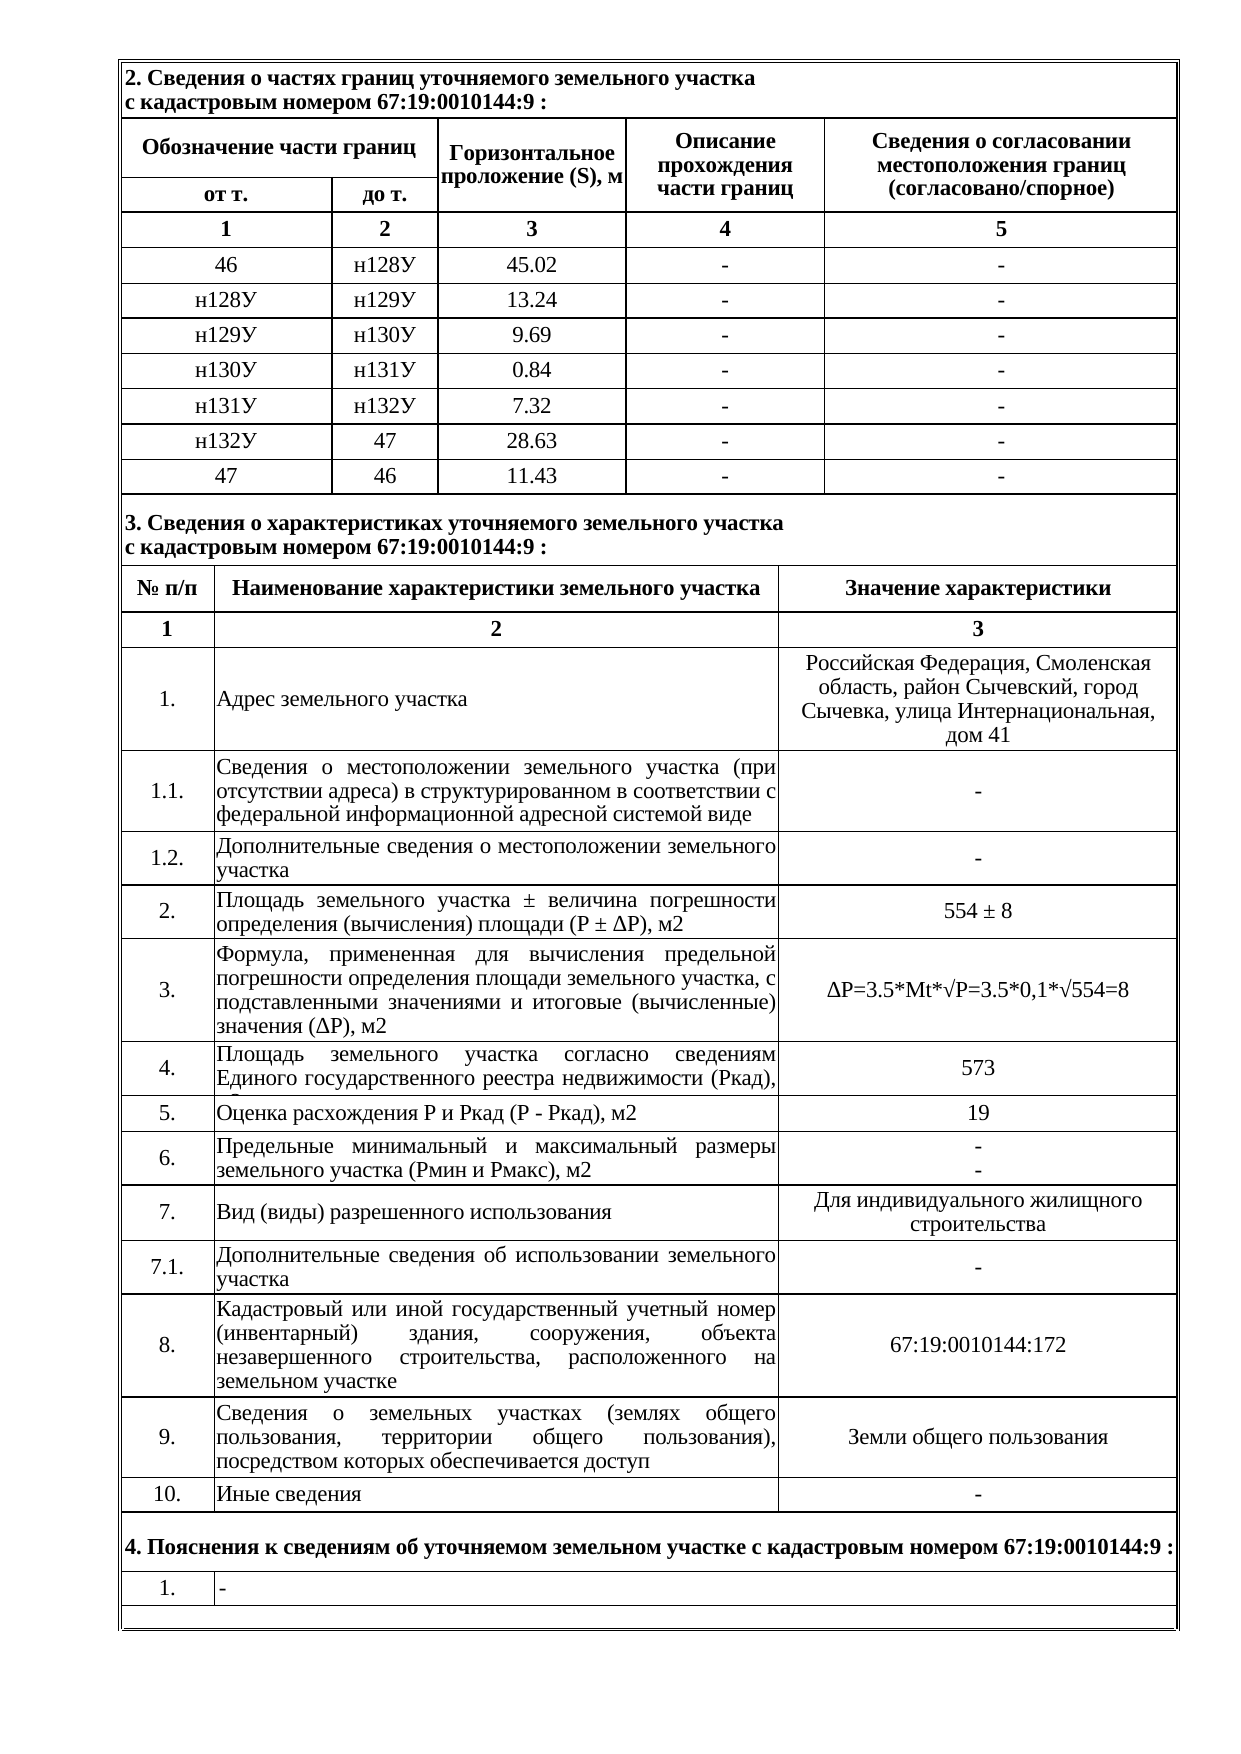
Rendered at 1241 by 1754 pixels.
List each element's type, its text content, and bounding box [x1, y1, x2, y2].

table_cell 46 [122, 248, 331, 283]
table_cell Формула, примененная для вычисления предельной погрешности определения площади земельного участка, с подставленными значениями и итоговые (вычисленные) значения (ΔР), м2 [215, 939, 778, 1041]
table_cell - [627, 354, 824, 387]
table_cell 9.69 [439, 319, 625, 353]
table_cell - [825, 389, 1176, 423]
table_cell Российская Федерация, Смоленская область, район Сычевский, город Сычевка, улица Интернациональная, дом 41 [779, 648, 1176, 750]
table_cell Для индивидуального жилищного строительства [779, 1186, 1176, 1239]
table_cell 28.63 [439, 425, 625, 459]
table_cell Обозначение части границ [122, 119, 437, 177]
table_cell н128У [333, 248, 437, 283]
table_cell 13.24 [439, 284, 625, 317]
table_cell 3. Сведения о характеристиках уточняемого земельного участка с кадастровым номером 67:19:0010144:9 : [122, 505, 1176, 565]
table_cell до т. [333, 178, 437, 211]
table_cell - [779, 832, 1176, 884]
table_cell 10. [122, 1478, 214, 1511]
table_cell Площадь земельного участка ± величина погрешности определения (вычисления) площади (Р ± ΔР), м2 [215, 886, 778, 938]
table_cell 67:19:0010144:172 [779, 1295, 1176, 1396]
table_cell 3 [779, 613, 1176, 647]
table_cell Наименование характеристики земельного участка [215, 566, 778, 611]
table_cell - [627, 284, 824, 317]
table_cell Иные сведения [215, 1478, 778, 1511]
table_cell н129У [122, 319, 331, 353]
table_cell Сведения о согласовании местоположения границ (согласовано/спорное) [825, 119, 1176, 211]
table_cell - [627, 248, 824, 283]
table_cell - [215, 1572, 1176, 1605]
table_cell 47 [122, 460, 331, 493]
table_cell [122, 1606, 1176, 1628]
table_cell - [825, 460, 1176, 493]
table_cell Дополнительные сведения об использовании земельного участка [215, 1241, 778, 1293]
table_cell - [779, 751, 1176, 831]
table_cell - [825, 425, 1176, 459]
table_cell - [825, 284, 1176, 317]
table_cell 1. [122, 648, 214, 750]
table_cell 1. [122, 1572, 214, 1605]
table_cell 0.84 [439, 354, 625, 387]
table_cell 2 [333, 213, 437, 247]
table_cell 1.1. [122, 751, 214, 831]
table_cell № п/п [122, 566, 214, 611]
table_cell 554 ± 8 [779, 886, 1176, 938]
table_cell Вид (виды) разрешенного использования [215, 1186, 778, 1239]
table_cell Адрес земельного участка [215, 648, 778, 750]
table_cell 1 [122, 613, 214, 647]
table_cell 2. [122, 886, 214, 938]
table_cell 5 [825, 213, 1176, 247]
table_cell Площадь земельного участка согласно сведениям Единого государственного реестра недвижимости (Pкад), м2 [215, 1042, 778, 1095]
table_cell 3. [122, 939, 214, 1041]
table_cell 11.43 [439, 460, 625, 493]
table_cell - [825, 319, 1176, 353]
table_cell н130У [122, 354, 331, 387]
table_cell - [779, 1241, 1176, 1293]
table_cell - [627, 319, 824, 353]
table_cell - [779, 1478, 1176, 1511]
table_cell [120, 1628, 1178, 1687]
table_cell - [825, 354, 1176, 387]
table_cell Дополнительные сведения о местоположении земельного участка [215, 832, 778, 884]
table_cell Земли общего пользования [779, 1398, 1176, 1477]
table_cell Кадастровый или иной государственный учетный номер (инвентарный) здания, сооружения, объекта незавершенного строительства, расположенного на земельном участке [215, 1295, 778, 1396]
table_cell 7. [122, 1186, 214, 1239]
table_cell 9. [122, 1398, 214, 1477]
table_cell 2 [215, 613, 778, 647]
table_cell н130У [333, 319, 437, 353]
table_cell Оценка расхождения Р и Ркад (Р - Ркад), м2 [215, 1096, 778, 1131]
table_cell н129У [333, 284, 437, 317]
table_cell 47 [333, 425, 437, 459]
table_cell Сведения о местоположении земельного участка (при отсутствии адреса) в структурированном в соответствии с федеральной информационной адресной системой виде [215, 751, 778, 831]
table_cell - [627, 389, 824, 423]
table_cell Значение характеристики [779, 566, 1176, 611]
table_cell 7.1. [122, 1241, 214, 1293]
table_cell н131У [333, 354, 437, 387]
table_cell Предельные минимальный и максимальный размеры земельного участка (Рмин и Рмакс), м2 [215, 1132, 778, 1184]
table_cell Горизонтальное проложение (S), м [439, 119, 625, 211]
table_cell 7.32 [439, 389, 625, 423]
table_cell н132У [333, 389, 437, 423]
table_cell 4 [627, 213, 824, 247]
table_cell [122, 495, 1176, 505]
table_cell 573 [779, 1042, 1176, 1095]
table_cell 19 [779, 1096, 1176, 1131]
table_cell от т. [122, 178, 331, 211]
table_cell 2. Сведения о частях границ уточняемого земельного участка с кадастровым номером 67:19:0010144:9 : [122, 63, 1176, 117]
table_cell - [627, 460, 824, 493]
table_cell н131У [122, 389, 331, 423]
table_cell 6. [122, 1132, 214, 1184]
table_cell 4. [122, 1042, 214, 1095]
table_cell 5. [122, 1096, 214, 1131]
table_cell 8. [122, 1295, 214, 1396]
table_cell - [825, 248, 1176, 283]
table_cell н132У [122, 425, 331, 459]
table_cell Сведения о земельных участках (землях общего пользования, территории общего пользования), посредством которых обеспечивается доступ [215, 1398, 778, 1477]
table_cell 1 [122, 213, 331, 247]
table_cell 4. Пояснения к сведениям об уточняемом земельном участке с кадастровым номером 67:19:0010144:9 : [122, 1523, 1176, 1571]
table_cell 1.2. [122, 832, 214, 884]
table_cell 3 [439, 213, 625, 247]
table_cell 45.02 [439, 248, 625, 283]
table_cell - - [779, 1132, 1176, 1184]
table_cell ∆P=3.5*Мt*√Р=3.5*0,1*√554=8 [779, 939, 1176, 1041]
table_cell Описание прохождения части границ [627, 119, 824, 211]
table_cell - [627, 425, 824, 459]
table_cell н128У [122, 284, 331, 317]
table_cell 46 [333, 460, 437, 493]
table_cell [122, 1513, 1176, 1523]
